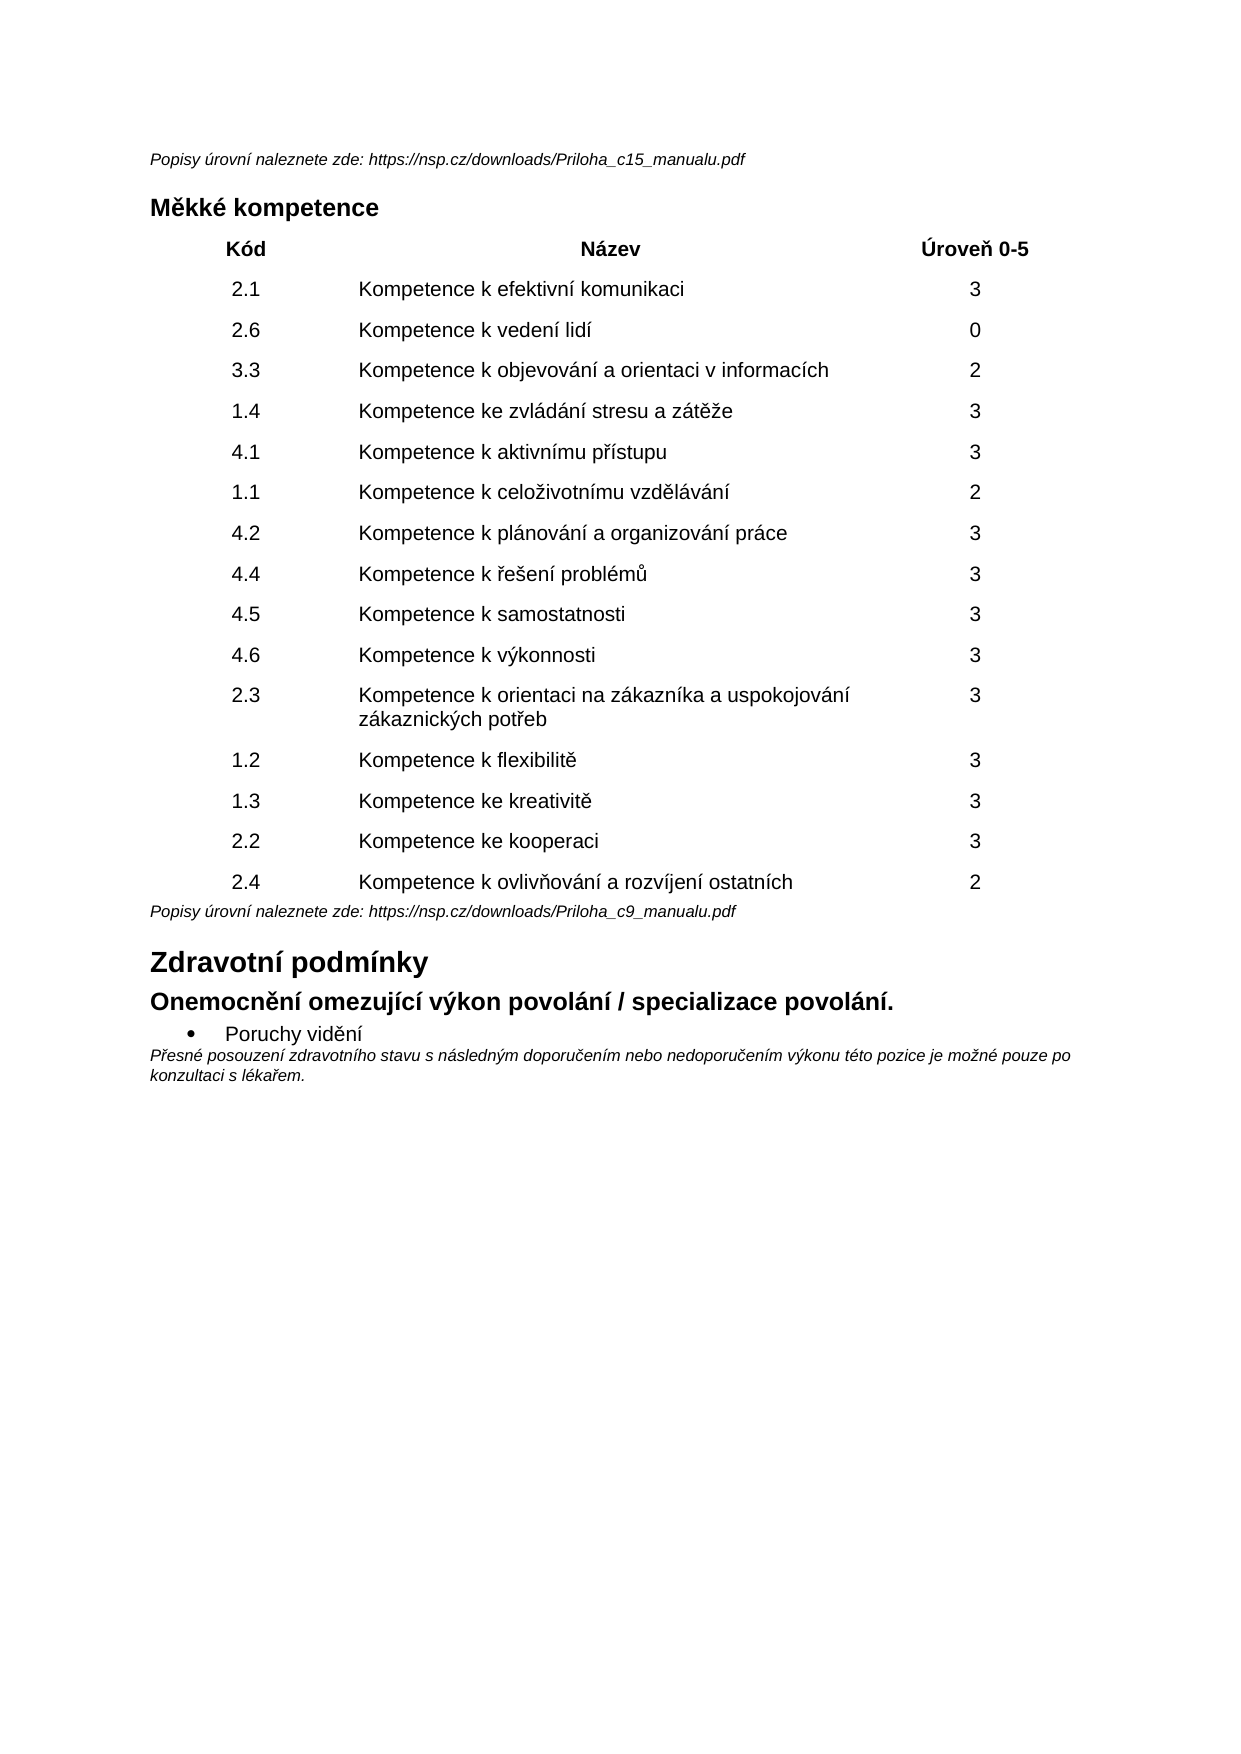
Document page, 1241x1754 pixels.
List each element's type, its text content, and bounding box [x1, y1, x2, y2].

table_header Kód [142, 228, 350, 269]
table_cell Kompetence k plánování a organizování práce [350, 513, 871, 553]
table_cell 2.4 [142, 861, 350, 902]
table_cell Kompetence ke zvládání stresu a zátěže [350, 391, 871, 431]
table_header Úroveň 0-5 [871, 228, 1079, 269]
table_cell 2 [871, 861, 1079, 902]
table_cell 3 [871, 780, 1079, 821]
table_cell 3.3 [142, 350, 350, 391]
table_cell 4.5 [142, 594, 350, 634]
table_cell Kompetence k celoživotnímu vzdělávání [350, 472, 871, 512]
table_header Název [350, 228, 871, 269]
text Popisy úrovní naleznete zde: https://nsp.cz/downloads/Priloha_c15_manualu.pdf [150, 150, 1090, 169]
table_cell 2 [871, 472, 1079, 512]
table_cell Kompetence k aktivnímu přístupu [350, 431, 871, 472]
table_cell Kompetence k orientaci na zákazníka a uspokojování zákaznických potřeb [350, 675, 871, 739]
subtitle Zdravotní podmínky [150, 945, 1090, 979]
table_cell Kompetence k řešení problémů [350, 553, 871, 594]
table_cell 3 [871, 513, 1079, 553]
subtitle Měkké kompetence [150, 193, 1090, 222]
table_cell 3 [871, 634, 1079, 675]
table_cell 4.1 [142, 431, 350, 472]
text Přesné posouzení zdravotního stavu s následným doporučením nebo nedoporučením výkonu této pozice je možné pouze po konzultaci s lékařem. [150, 1046, 1090, 1084]
table_cell 3 [871, 553, 1079, 594]
table_cell 3 [871, 391, 1079, 431]
table_cell Kompetence k vedení lidí [350, 309, 871, 350]
table_cell Kompetence k ovlivňování a rozvíjení ostatních [350, 861, 871, 902]
table_cell 2.1 [142, 269, 350, 309]
table_cell 1.1 [142, 472, 350, 512]
table_cell Kompetence k samostatnosti [350, 594, 871, 634]
table_cell 3 [871, 675, 1079, 739]
table_cell 3 [871, 594, 1079, 634]
table_cell 4.4 [142, 553, 350, 594]
table_cell 3 [871, 269, 1079, 309]
table_cell 1.2 [142, 740, 350, 780]
table_cell Kompetence ke kreativitě [350, 780, 871, 821]
text Popisy úrovní naleznete zde: https://nsp.cz/downloads/Priloha_c9_manualu.pdf [150, 902, 1090, 921]
subtitle Onemocnění omezující výkon povolání / specializace povolání. [150, 987, 1090, 1016]
table_cell 4.6 [142, 634, 350, 675]
table_cell 3 [871, 740, 1079, 780]
table_cell 1.3 [142, 780, 350, 821]
table_cell 3 [871, 431, 1079, 472]
table_cell 2 [871, 350, 1079, 391]
table_cell 1.4 [142, 391, 350, 431]
table_cell Kompetence ke kooperaci [350, 821, 871, 861]
table_cell Kompetence k výkonnosti [350, 634, 871, 675]
table_cell 3 [871, 821, 1079, 861]
table_cell 2.6 [142, 309, 350, 350]
table_cell 0 [871, 309, 1079, 350]
table_cell Kompetence k efektivní komunikaci [350, 269, 871, 309]
table_cell 4.2 [142, 513, 350, 553]
table_cell 2.3 [142, 675, 350, 739]
table_cell Kompetence k objevování a orientaci v informacích [350, 350, 871, 391]
table_cell Kompetence k flexibilitě [350, 740, 871, 780]
table_cell 2.2 [142, 821, 350, 861]
list Poruchy vidění [187, 1022, 1090, 1046]
